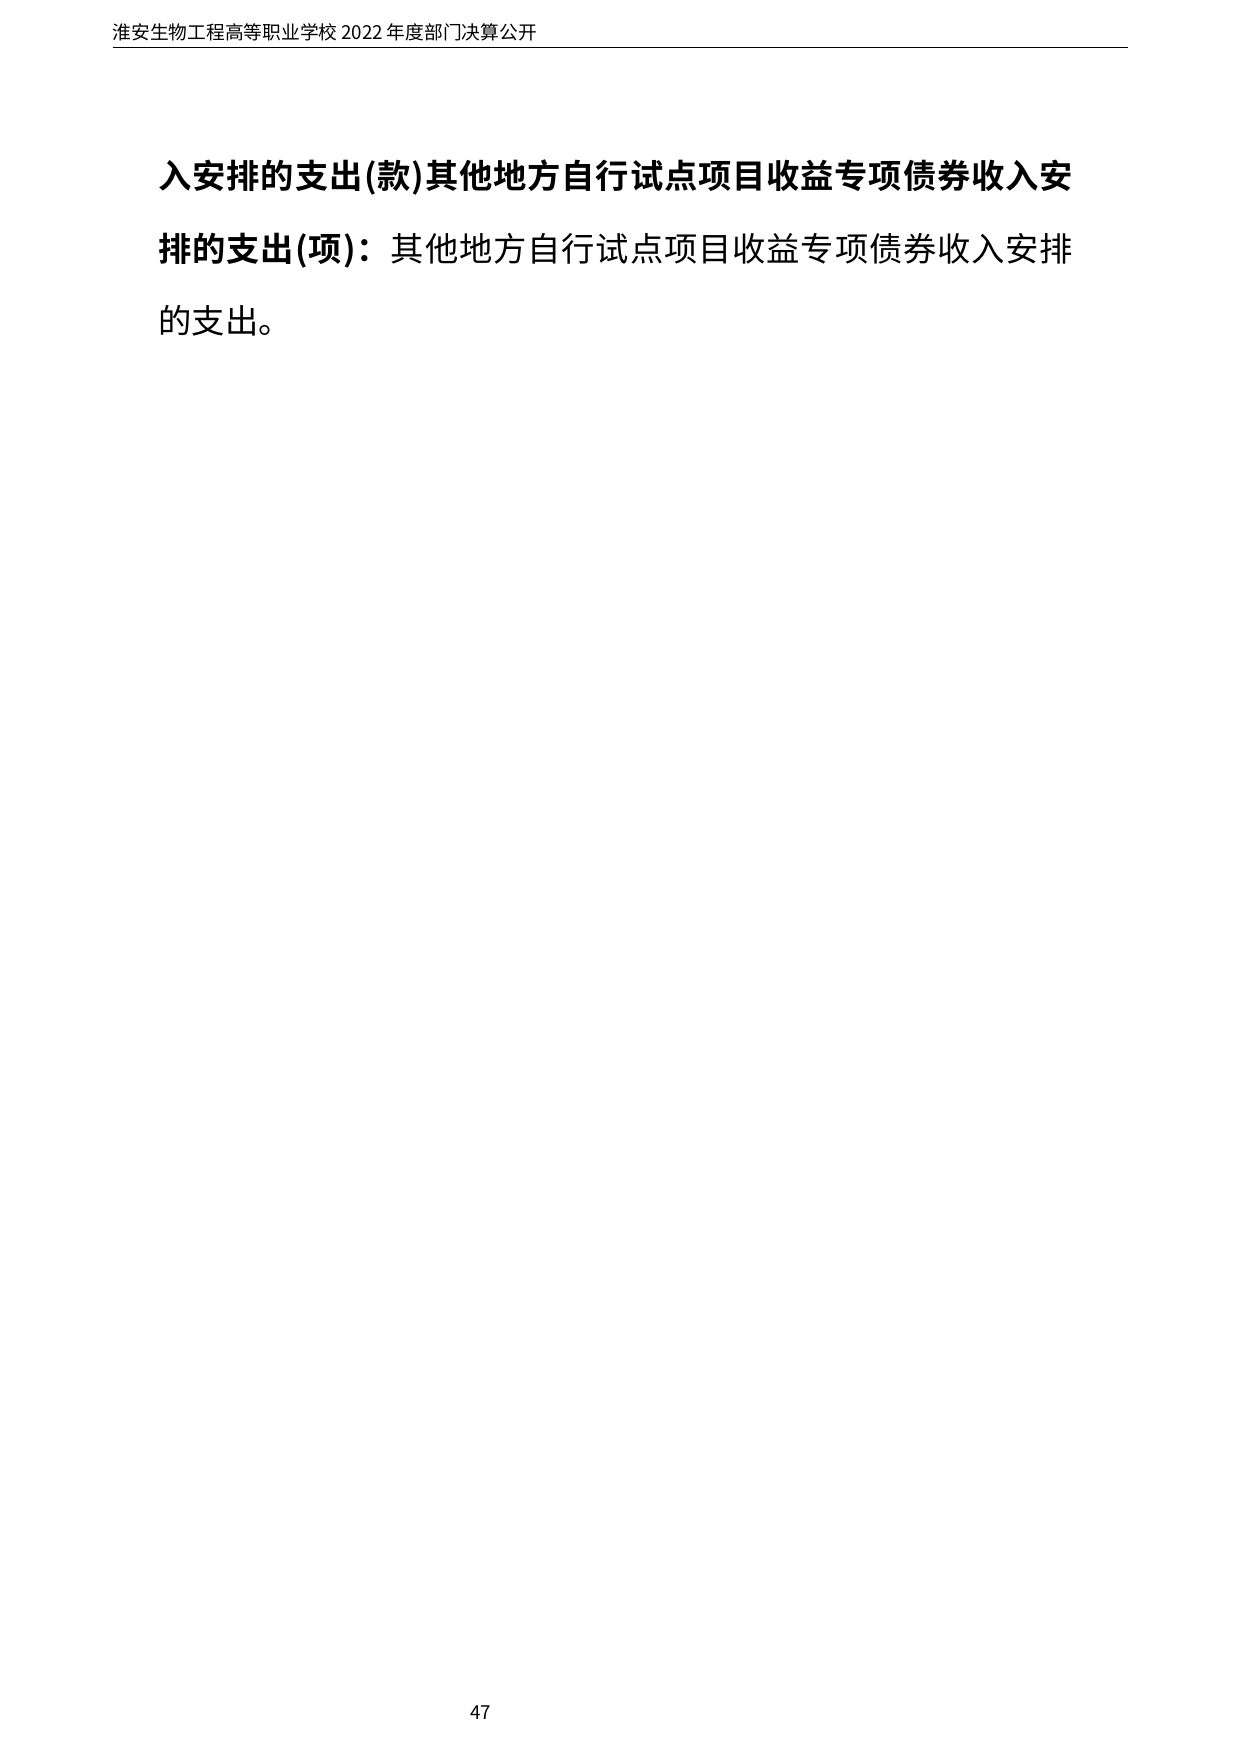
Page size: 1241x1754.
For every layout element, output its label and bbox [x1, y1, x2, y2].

text [158, 150, 1075, 343]
